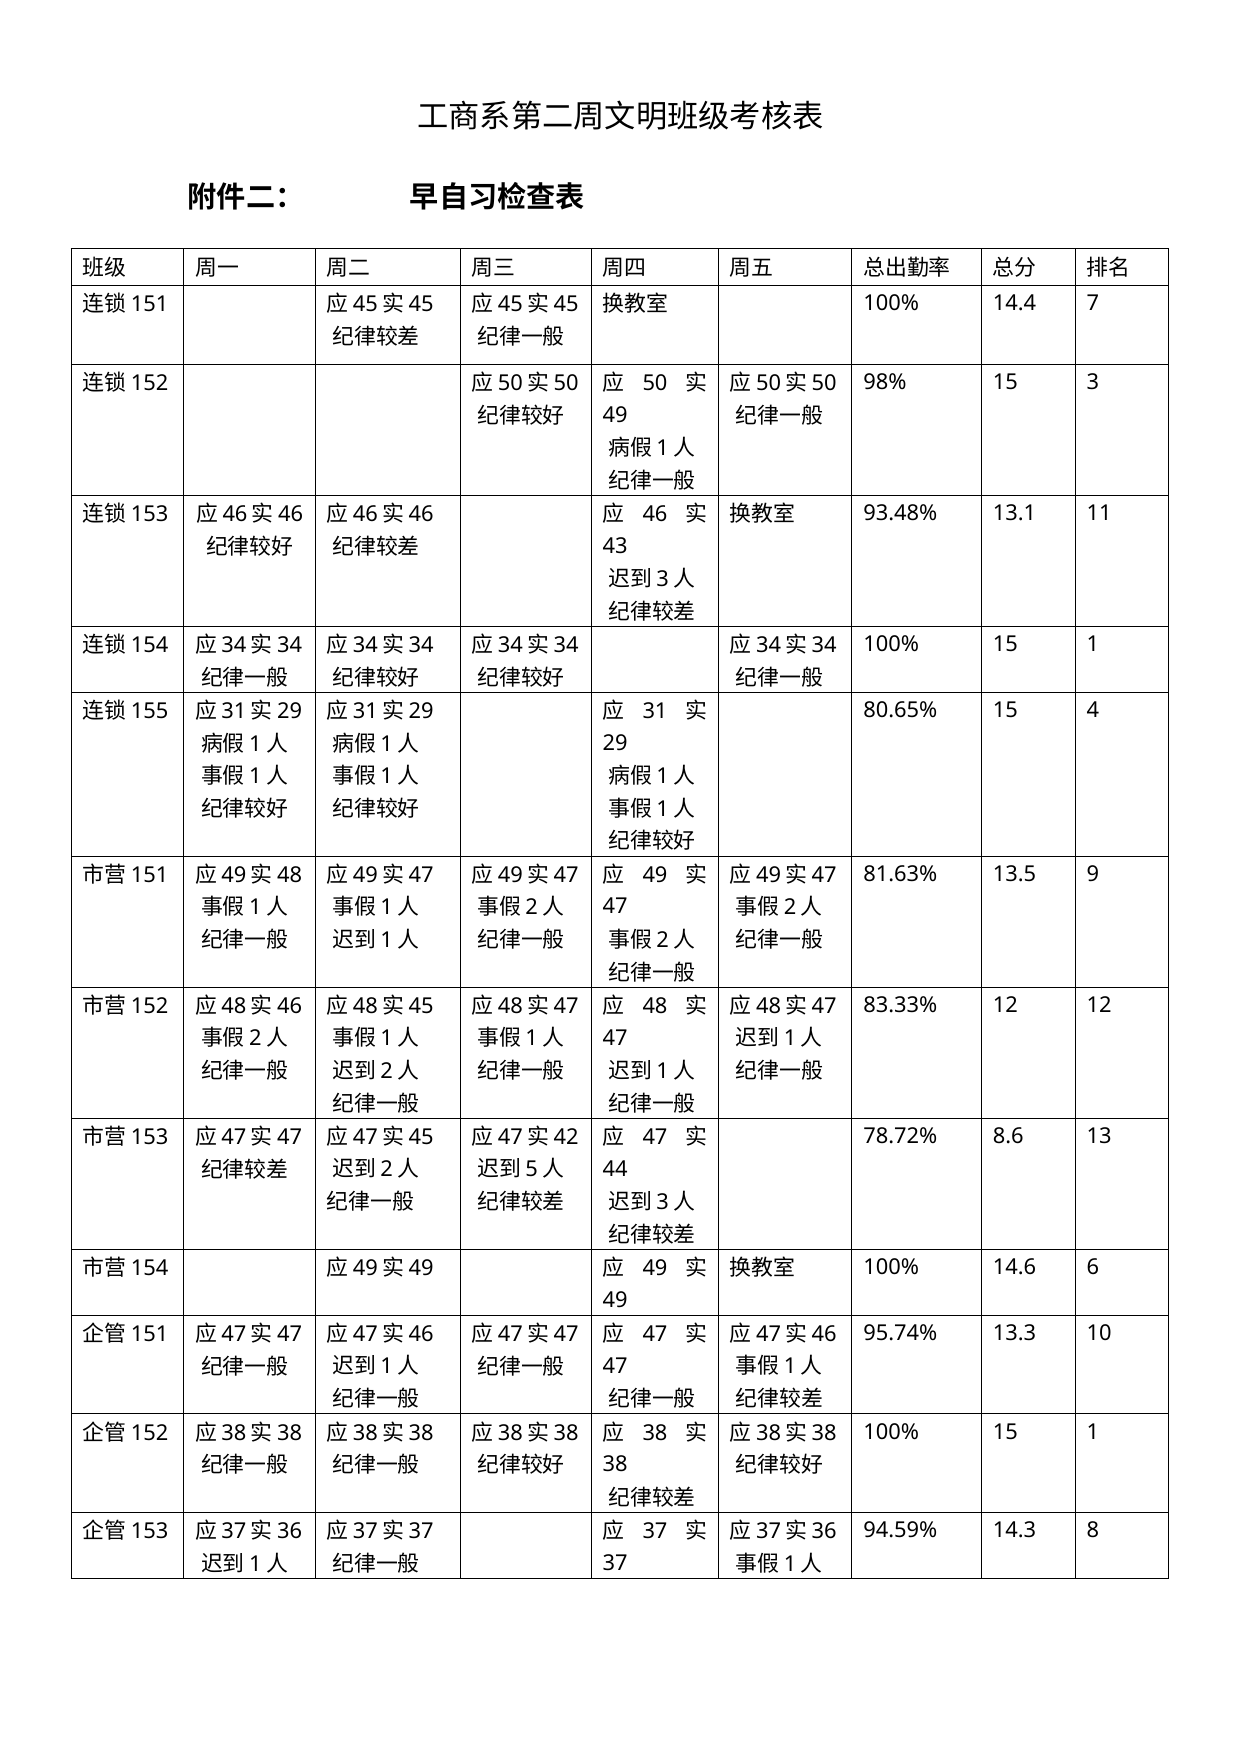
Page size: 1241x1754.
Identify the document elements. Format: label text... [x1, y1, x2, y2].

table_header 周二 [316, 249, 460, 285]
table_cell 100% [852, 286, 981, 364]
table_cell 应34实34 纪律较好 [316, 627, 460, 692]
table_cell 应50实50 纪律一般 [719, 365, 851, 495]
table_cell 应48实47 事假1人 纪律一般 [461, 988, 591, 1118]
table_cell 100% [852, 1414, 981, 1512]
table_cell 13.3 [982, 1316, 1075, 1413]
table_cell 100% [852, 1250, 981, 1315]
table_header 周四 [592, 249, 718, 285]
table_cell 14.6 [982, 1250, 1075, 1315]
table_header 周三 [461, 249, 591, 285]
table_cell 应46实46 纪律较差 [316, 496, 460, 626]
table_cell 94.59% [852, 1513, 981, 1578]
table_cell 连锁152 [72, 365, 183, 495]
table_cell 应50实49 病假1人 纪律一般 [592, 365, 718, 495]
table_header 班级 [72, 249, 183, 285]
table_cell 1 [1076, 1414, 1168, 1512]
table_cell 11 [1076, 496, 1168, 626]
table_cell [184, 365, 315, 495]
table_cell 企管152 [72, 1414, 183, 1512]
table_cell 应47实45 迟到2人 纪律一般 [316, 1119, 460, 1249]
table_cell 应47实47 纪律一般 [184, 1316, 315, 1413]
table_cell 14.3 [982, 1513, 1075, 1578]
table_cell 应46实46 纪律较好 [184, 496, 315, 626]
table_cell 企管153 [72, 1513, 183, 1578]
table_cell 应45实45 纪律较差 [316, 286, 460, 364]
table_cell 应48实45 事假1人 迟到2人 纪律一般 [316, 988, 460, 1118]
table_cell 15 [982, 365, 1075, 495]
table_cell [719, 1119, 851, 1249]
table_cell 应50实50 纪律较好 [461, 365, 591, 495]
table_cell 83.33% [852, 988, 981, 1118]
table_cell 13.5 [982, 857, 1075, 987]
table_cell 93.48% [852, 496, 981, 626]
table_cell 应49实47 事假2人 纪律一般 [719, 857, 851, 987]
table_cell 连锁154 [72, 627, 183, 692]
table_cell 9 [1076, 857, 1168, 987]
table_cell 81.63% [852, 857, 981, 987]
table_cell 应47实42 迟到5人 纪律较差 [461, 1119, 591, 1249]
table_cell 应49实48 事假1人 纪律一般 [184, 857, 315, 987]
table_cell [184, 286, 315, 364]
table_cell 应34实34 纪律一般 [719, 627, 851, 692]
table_cell 12 [982, 988, 1075, 1118]
table_cell 应49实49 [316, 1250, 460, 1315]
table_cell [719, 693, 851, 856]
table_cell [184, 1250, 315, 1315]
table_cell 连锁155 [72, 693, 183, 856]
table_cell 应46实43 迟到3人 纪律较差 [592, 496, 718, 626]
table_cell 100% [852, 627, 981, 692]
table_cell 应48实47 迟到1人 纪律一般 [719, 988, 851, 1118]
table_cell 1 [1076, 627, 1168, 692]
table_cell 应38实38 纪律较好 [461, 1414, 591, 1512]
table_header 总分 [982, 249, 1075, 285]
table_cell 8 [1076, 1513, 1168, 1578]
table_cell 78.72% [852, 1119, 981, 1249]
table_cell 应37实37 纪律一般 [592, 1513, 718, 1578]
table_cell 市营154 [72, 1250, 183, 1315]
table_cell 应34实34 纪律较好 [461, 627, 591, 692]
table_cell 应48实47 迟到1人 纪律一般 [592, 988, 718, 1118]
table_cell 应31实29 病假1人 事假1人 纪律较好 [316, 693, 460, 856]
table_cell 应34实34 纪律一般 [184, 627, 315, 692]
table_header 总出勤率 [852, 249, 981, 285]
table_cell 应47实47 纪律一般 [592, 1316, 718, 1413]
table_cell 应48实46 事假2人 纪律一般 [184, 988, 315, 1118]
text 附件二： 早自习检查表 [187, 162, 1053, 227]
table_cell 应37实36 事假1人 纪律较好 [719, 1513, 851, 1578]
table_cell 14.4 [982, 286, 1075, 364]
table_cell 12 [1076, 988, 1168, 1118]
table_cell 市营151 [72, 857, 183, 987]
table_cell 10 [1076, 1316, 1168, 1413]
table_header 周一 [184, 249, 315, 285]
table_cell [592, 627, 718, 692]
table_cell [719, 286, 851, 364]
table_cell 80.65% [852, 693, 981, 856]
table_cell 换教室 [592, 286, 718, 364]
table_cell 应47实47 纪律一般 [461, 1316, 591, 1413]
table_cell [461, 1250, 591, 1315]
table_cell 应38实38 纪律较差 [592, 1414, 718, 1512]
table_cell [461, 496, 591, 626]
table_cell 应49实47 事假2人 纪律一般 [592, 857, 718, 987]
table_cell 8.6 [982, 1119, 1075, 1249]
table_cell 应38实38 纪律一般 [316, 1414, 460, 1512]
table_cell 市营153 [72, 1119, 183, 1249]
table_cell 应38实38 纪律一般 [184, 1414, 315, 1512]
table_cell 企管151 [72, 1316, 183, 1413]
table_cell 应47实46 迟到1人 纪律一般 [316, 1316, 460, 1413]
table_cell 应37实37 纪律一般 [316, 1513, 460, 1578]
table_cell 3 [1076, 365, 1168, 495]
table_cell 4 [1076, 693, 1168, 856]
table_cell 应31实29 病假1人 事假1人 纪律较好 [592, 693, 718, 856]
table_cell 应47实44 迟到3人 纪律较差 [592, 1119, 718, 1249]
table_cell 6 [1076, 1250, 1168, 1315]
table_cell [461, 1513, 591, 1578]
table_cell 15 [982, 693, 1075, 856]
table_cell [316, 365, 460, 495]
table_cell 应49实47 事假2人 纪律一般 [461, 857, 591, 987]
table_cell 连锁153 [72, 496, 183, 626]
table_cell 应47实47 纪律较差 [184, 1119, 315, 1249]
table_cell 连锁151 [72, 286, 183, 364]
table_cell 7 [1076, 286, 1168, 364]
table_cell 15 [982, 627, 1075, 692]
table_cell 应45实45 纪律一般 [461, 286, 591, 364]
table_cell [461, 693, 591, 856]
table_cell 应49实47 事假1人 迟到1人 [316, 857, 460, 987]
table_cell 应37实36 迟到1人 纪律一般 [184, 1513, 315, 1578]
table_cell 应49实49 [592, 1250, 718, 1315]
table_cell 98% [852, 365, 981, 495]
table_cell 应47实46 事假1人 纪律较差 [719, 1316, 851, 1413]
table_header 排名 [1076, 249, 1168, 285]
table_header 周五 [719, 249, 851, 285]
table_cell 换教室 [719, 496, 851, 626]
table_cell 应38实38 纪律较好 [719, 1414, 851, 1512]
table_cell 换教室 [719, 1250, 851, 1315]
table_cell 市营152 [72, 988, 183, 1118]
table_cell 应31实29 病假1人 事假1人 纪律较好 [184, 693, 315, 856]
table_cell 95.74% [852, 1316, 981, 1413]
table_cell 15 [982, 1414, 1075, 1512]
table_cell 13.1 [982, 496, 1075, 626]
table_cell 13 [1076, 1119, 1168, 1249]
